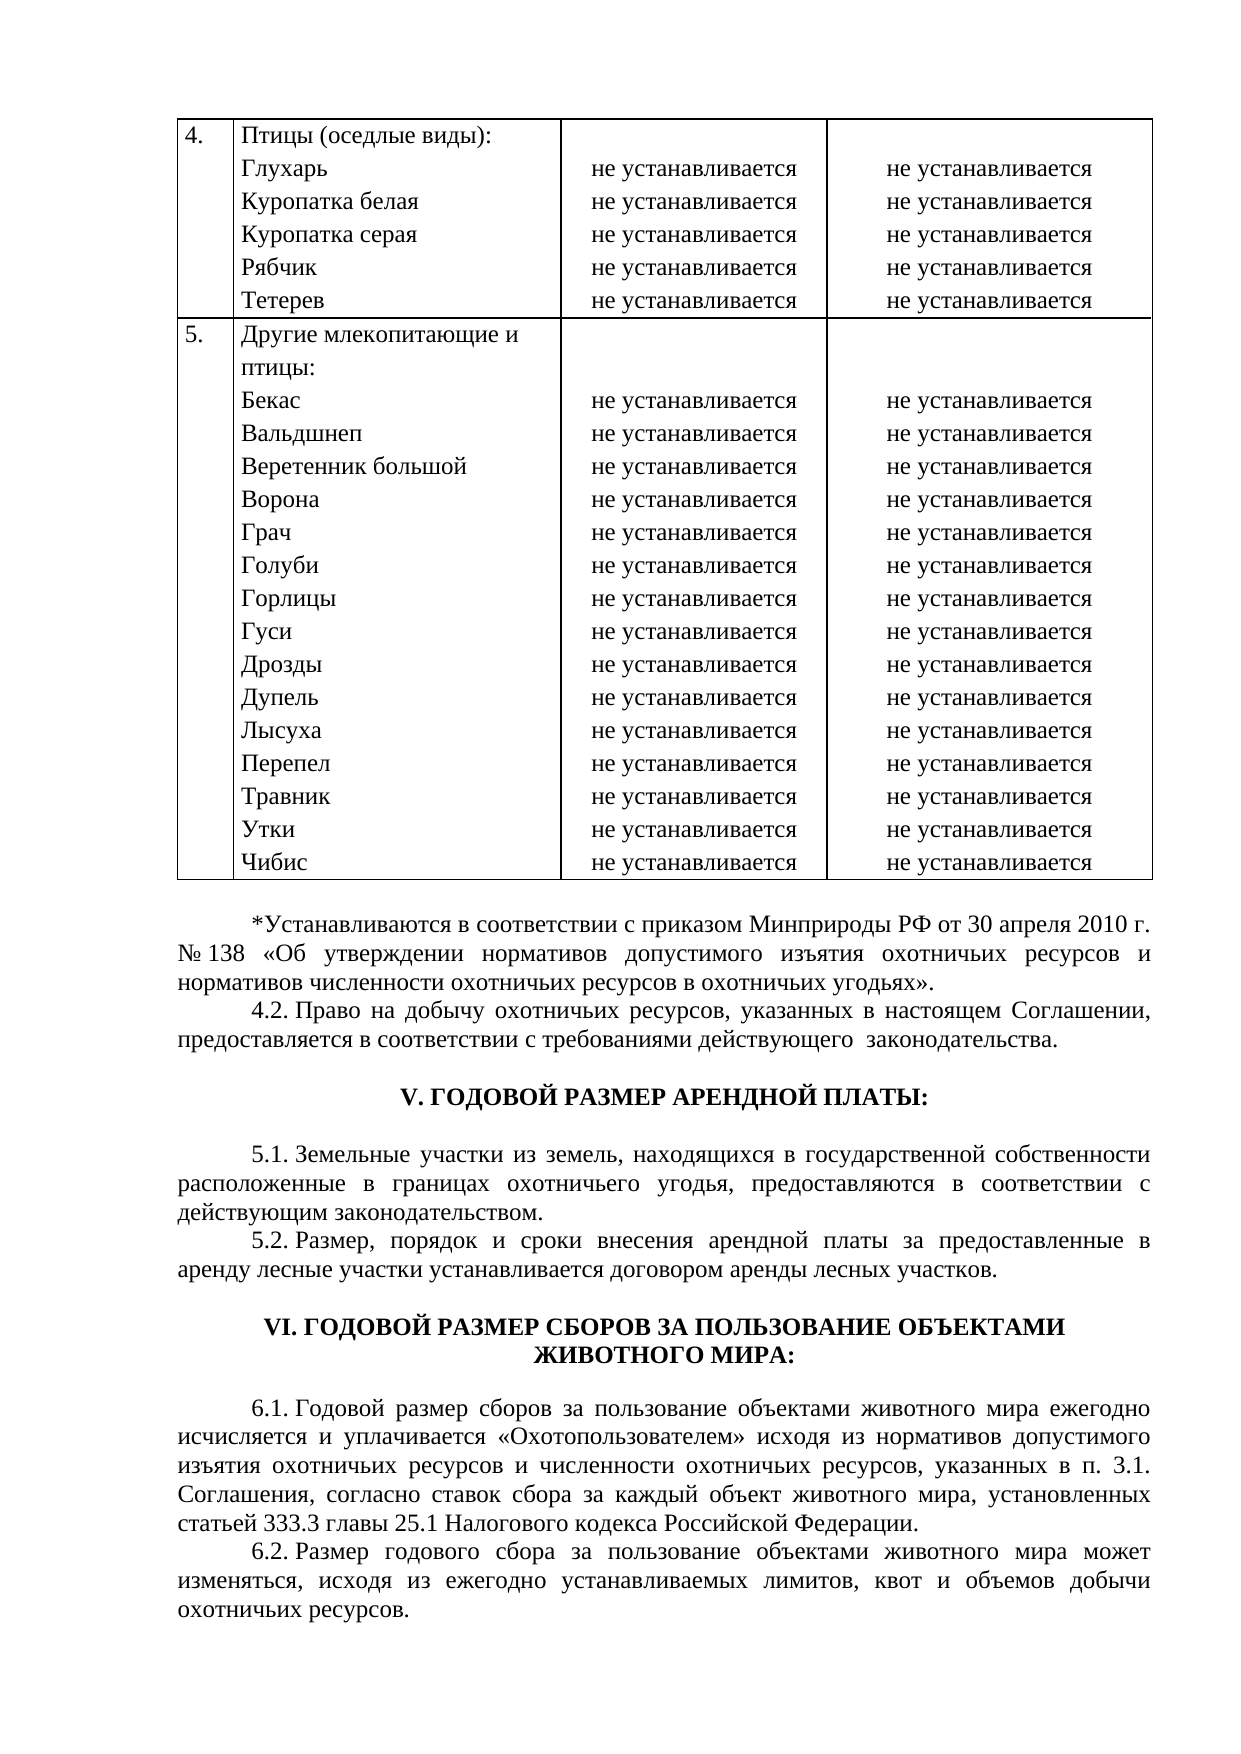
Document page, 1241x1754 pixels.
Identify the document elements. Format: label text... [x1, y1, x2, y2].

table_cell Другие млекопитающие и птицы: Бекас Вальдшнеп Веретенник большой Ворона Грач Голуби Горлицы Гуси Дрозды Дупель Лысуха Перепел Травник Утки Чибис [234, 319, 560, 879]
table_cell не устанавливается не устанавливается не устанавливается не устанавливается не устанавливается не устанавливается не устанавливается не устанавливается не устанавливается не устанавливается не устанавливается не устанавливается не устанавливается не устанавливается не устанавливается [562, 319, 826, 879]
text 5.2. Размер, порядок и сроки внесения арендной платы за предоставленные в аренду лесные участки устанавливается договором аренды лесных участков. [177, 1225, 1152, 1283]
text 6.1. Годовой размер сборов за пользование объектами животного мира ежегодно исчисляется и уплачивается «Охотопользователем» исходя из нормативов допустимого изъятия охотничьих ресурсов и численности охотничьих ресурсов, указанных в п. 3.1. Соглашения, согласно ставок сбора за каждый объект животного мира, установленных статьей 333.3 главы 25.1 Налогового кодекса Российской Федерации. [177, 1393, 1152, 1536]
table_cell 5. [178, 319, 233, 879]
text V. ГОДОВОЙ РАЗМЕР АРЕНДНОЙ ПЛАТЫ: [177, 1082, 1152, 1110]
table_cell Птицы (оседлые виды): Глухарь Куропатка белая Куропатка серая Рябчик Тетерев [234, 120, 560, 317]
table_cell 4. [178, 120, 233, 317]
text 4.2. Право на добычу охотничьих ресурсов, указанных в настоящем Соглашении, предоставляется в соответствии с требованиями действующего законодательства. [177, 995, 1152, 1053]
text 6.2. Размер годового сбора за пользование объектами животного мира может изменяться, исходя из ежегодно устанавливаемых лимитов, квот и объемов добычи охотничьих ресурсов. [177, 1536, 1152, 1623]
text 5.1. Земельные участки из земель, находящихся в государственной собственности расположенные в границах охотничьего угодья, предоставляются в соответствии с действующим законодательством. [177, 1139, 1152, 1225]
table_cell не устанавливается не устанавливается не устанавливается не устанавливается не устанавливается [562, 120, 826, 317]
table_cell не устанавливается не устанавливается не устанавливается не устанавливается не устанавливается [828, 120, 1152, 317]
text *Устанавливаются в соответствии с приказом Минприроды РФ от 30 апреля 2010 г. № 138 «Об утверждении нормативов допустимого изъятия охотничьих ресурсов и нормативов численности охотничьих ресурсов в охотничьих угодьях». [177, 909, 1152, 995]
table_cell не устанавливается не устанавливается не устанавливается не устанавливается не устанавливается не устанавливается не устанавливается не устанавливается не устанавливается не устанавливается не устанавливается не устанавливается не устанавливается не устанавливается не устанавливается [828, 317, 1152, 879]
text VI. ГОДОВОЙ РАЗМЕР СБОРОВ ЗА ПОЛЬЗОВАНИЕ ОБЪЕКТАМИ ЖИВОТНОГО МИРА: [177, 1312, 1152, 1369]
